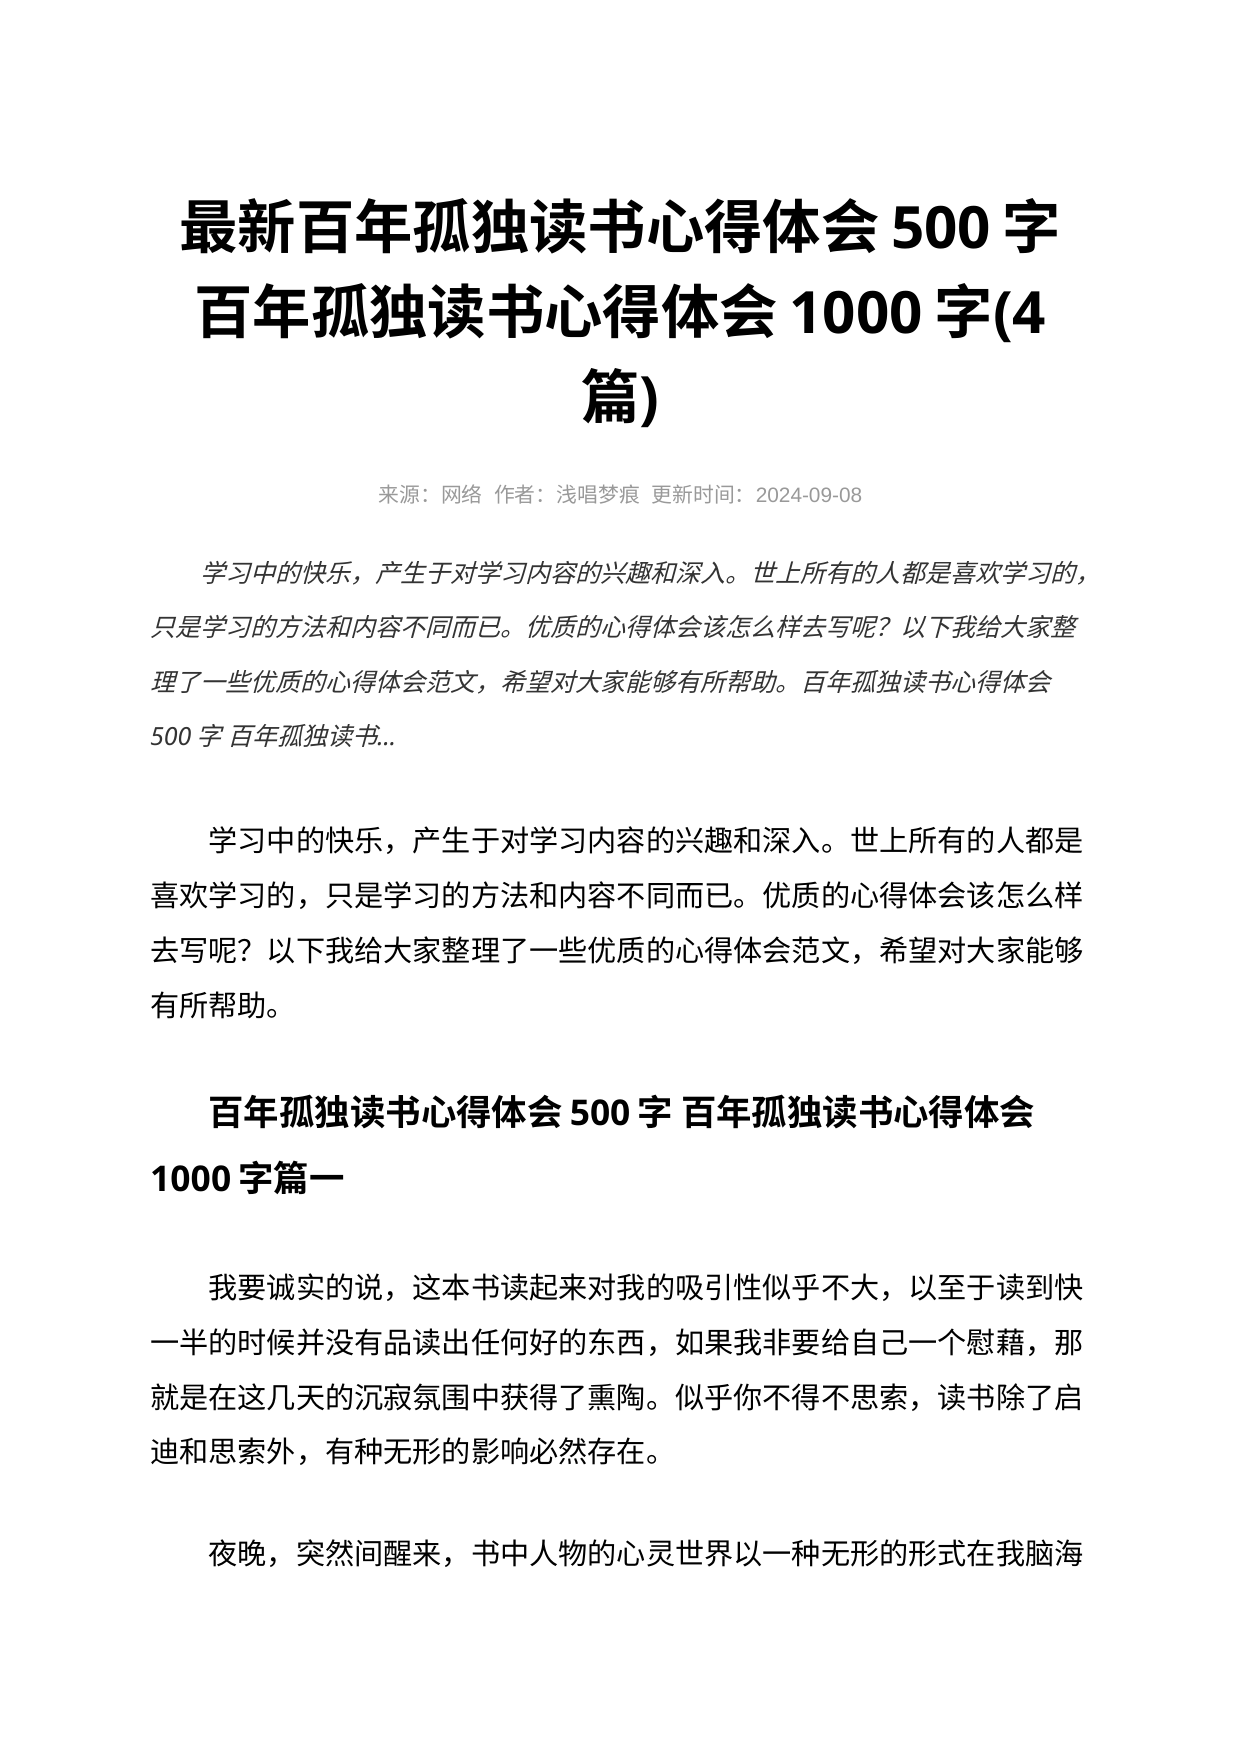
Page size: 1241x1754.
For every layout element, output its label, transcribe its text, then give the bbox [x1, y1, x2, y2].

text 来源：网络 作者：浅唱梦痕 更新时间：2024-09-08 [150, 482, 1090, 506]
text 百年孤独读书心得体会500字 百年孤独读书心得体会1000字篇一 [150, 1084, 1090, 1202]
text 我要诚实的说，这本书读起来对我的吸引性似乎不大，以至于读到快一半的时候并没有品读出任何好的东西，如果我非要给自己一个慰藉，那就是在这几天的沉寂氛围中获得了熏陶。似乎你不得不思索，读书除了启迪和思索外，有种无形的影响必然存在。 [150, 1264, 1090, 1471]
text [150, 1531, 1090, 1573]
text 学习中的快乐，产生于对学习内容的兴趣和深入。世上所有的人都是喜欢学习的，只是学习的方法和内容不同而已。优质的心得体会该怎么样去写呢？以下我给大家整理了一些优质的心得体会范文，希望对大家能够有所帮助。 [150, 818, 1090, 1025]
subtitle 最新百年孤独读书心得体会500字 百年孤独读书心得体会1000字(4篇) [150, 181, 1090, 436]
text 学习中的快乐，产生于对学习内容的兴趣和深入。世上所有的人都是喜欢学习的，只是学习的方法和内容不同而已。优质的心得体会该怎么样去写呢？以下我给大家整理了一些优质的心得体会范文，希望对大家能够有所帮助。百年孤独读书心得体会500字 百年孤独读书... [150, 553, 1090, 753]
